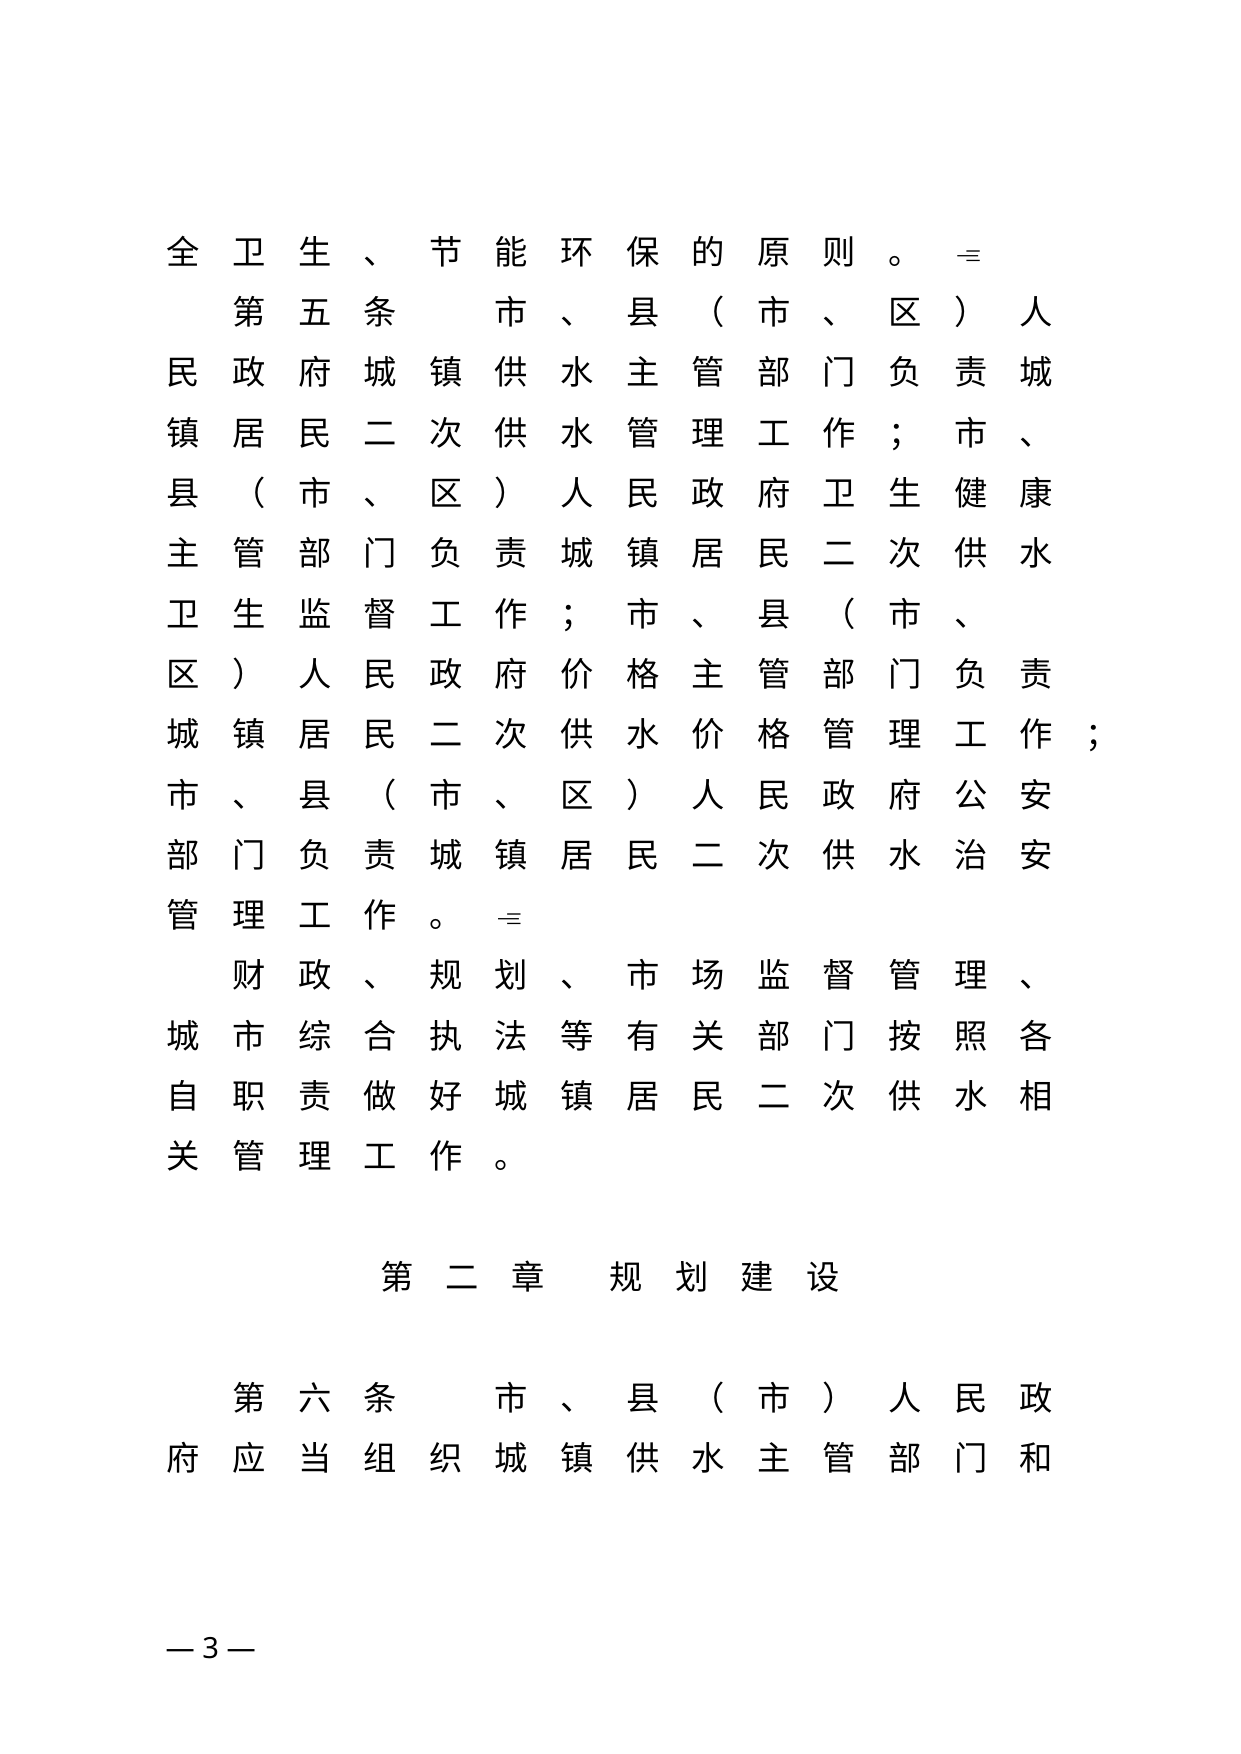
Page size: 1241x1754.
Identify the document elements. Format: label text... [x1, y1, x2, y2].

text 第五条 市、县（市、区）人民政府城镇供水主管部门负责城镇居民二次供水管理工作；市、县（市、区）人民政府卫生健康主管部门负责城镇居民二次供水卫生监督工作；市、县（市、区）人民政府价格主管部门负责城镇居民二次供水价格管理工作；市、县（市、区）人民政府公安部门负责城镇居民二次供水治安管理工作。 [167, 280, 1085, 943]
text 财政、规划、市场监督管理、城市综合执法等有关部门按照各自职责做好城镇居民二次供水相关管理工作。 [167, 943, 1085, 1184]
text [167, 1365, 1085, 1486]
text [167, 219, 1085, 280]
list 规划建设 [167, 1245, 1085, 1305]
